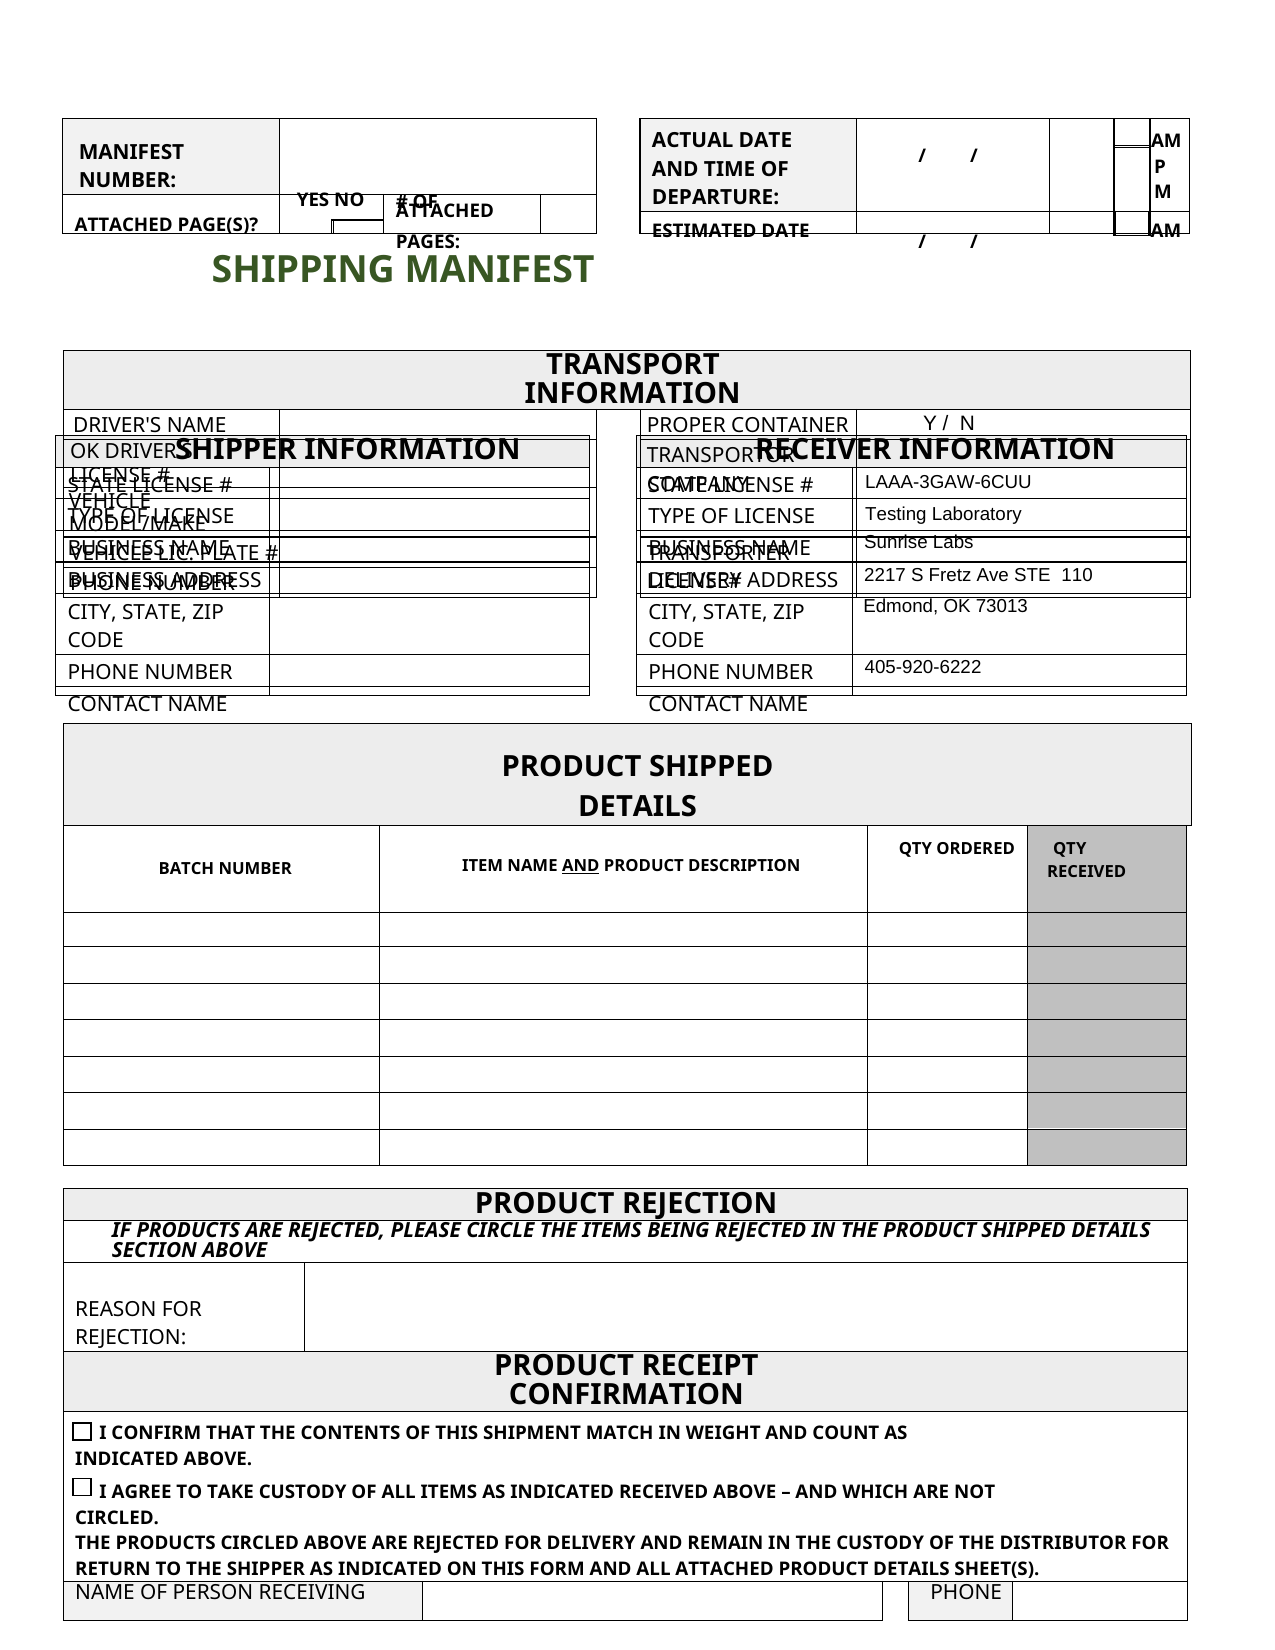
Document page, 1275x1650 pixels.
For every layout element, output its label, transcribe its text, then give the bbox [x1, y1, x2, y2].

table_cell [857, 440, 1190, 536]
table_cell [1028, 913, 1186, 946]
table_cell [423, 1582, 882, 1620]
table_cell [64, 913, 379, 946]
table_cell TRANSPORTER LICENSE# [641, 538, 856, 597]
table_cell [280, 440, 596, 487]
table_cell IF PRODUCTS ARE REJECTED, PLEASE CIRCLE THE ITEMS BEING REJECTED IN THE PRODUCT SHIPPED DETAILS SECTION ABOVE [64, 1221, 1187, 1262]
table_cell [380, 913, 867, 946]
text SHIPPING MANIFEST [52, 68, 754, 293]
table_cell [64, 1020, 379, 1056]
table_cell [280, 538, 596, 567]
table_cell Y / N [857, 410, 1190, 439]
table_cell REASON FOR REJECTION: [64, 1263, 304, 1351]
table_cell [380, 984, 867, 1019]
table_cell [64, 1582, 422, 1620]
table_cell VEHICLE MODEL/MAKE [64, 488, 279, 536]
table_cell [868, 1020, 1027, 1056]
table_cell ITEM NAME AND PRODUCT DESCRIPTION [380, 826, 867, 912]
table_cell QTY RECEIVED [1028, 826, 1186, 912]
table_cell [380, 1020, 867, 1056]
table_cell QTY ORDERED [868, 826, 1027, 912]
table_cell [380, 1093, 867, 1128]
table_header PRODUCT SHIPPED DETAILS [64, 724, 1191, 825]
table_cell [1028, 1130, 1186, 1165]
table_cell I CONFIRM THAT THE CONTENTS OF THIS SHIPMENT MATCH IN WEIGHT AND COUNT AS INDICATED ABOVE. I AGREE TO TAKE CUSTODY OF ALL ITEMS AS INDICATED RECEIVED ABOVE – AND WHICH ARE NOT CIRCLED. THE PRODUCTS CIRCLED ABOVE ARE REJECTED FOR DELIVERY AND REMAIN IN THE CUSTODY OF THE DISTRIBUTOR FOR RETURN TO THE SHIPPER AS INDICATED ON THIS FORM AND ALL ATTACHED PRODUCT DETAILS SHEET(S). [64, 1412, 1187, 1581]
table_cell [1028, 1093, 1186, 1128]
table_cell [868, 1130, 1027, 1165]
table_cell [1028, 1020, 1186, 1056]
table_cell DRIVER'S NAME [64, 410, 279, 439]
table_cell [380, 1057, 867, 1092]
table_cell [868, 1093, 1027, 1128]
table_cell PROPER CONTAINER [641, 410, 856, 439]
table_cell TRANSPORTOR COMPANY [641, 440, 856, 536]
table_cell [1028, 947, 1186, 983]
table_cell [380, 1130, 867, 1165]
table_cell [64, 947, 379, 983]
table_cell OK DRIVER'S LICENSE # [64, 440, 279, 487]
table_header TRANSPORT INFORMATION [64, 351, 1190, 409]
table_cell PHONE NUMBER [64, 568, 279, 597]
table_cell [883, 1582, 908, 1620]
table_cell VEHICLE LIC. PLATE # [64, 538, 279, 567]
table_cell [1028, 984, 1186, 1019]
table_cell [380, 947, 867, 983]
table_cell [597, 410, 640, 597]
table_cell [280, 488, 596, 536]
table_cell [64, 1130, 379, 1165]
table_cell [64, 1093, 379, 1128]
table_cell [868, 913, 1027, 946]
table_cell [857, 538, 1190, 597]
table_cell PHONE NUMBER: [909, 1582, 1012, 1620]
table_cell [868, 1057, 1027, 1092]
table_cell [868, 984, 1027, 1019]
table_cell [64, 1057, 379, 1092]
table_cell [1028, 1057, 1186, 1092]
table_cell PRODUCT RECEIPT CONFIRMATION [64, 1352, 1187, 1411]
table_cell [280, 410, 596, 439]
table_cell [64, 984, 379, 1019]
table_cell [1013, 1582, 1187, 1620]
table_cell [868, 947, 1027, 983]
table_cell [305, 1263, 1187, 1351]
table_header PRODUCT REJECTION [64, 1189, 1187, 1220]
table_cell BATCH NUMBER [64, 826, 379, 912]
table_cell [280, 568, 596, 597]
